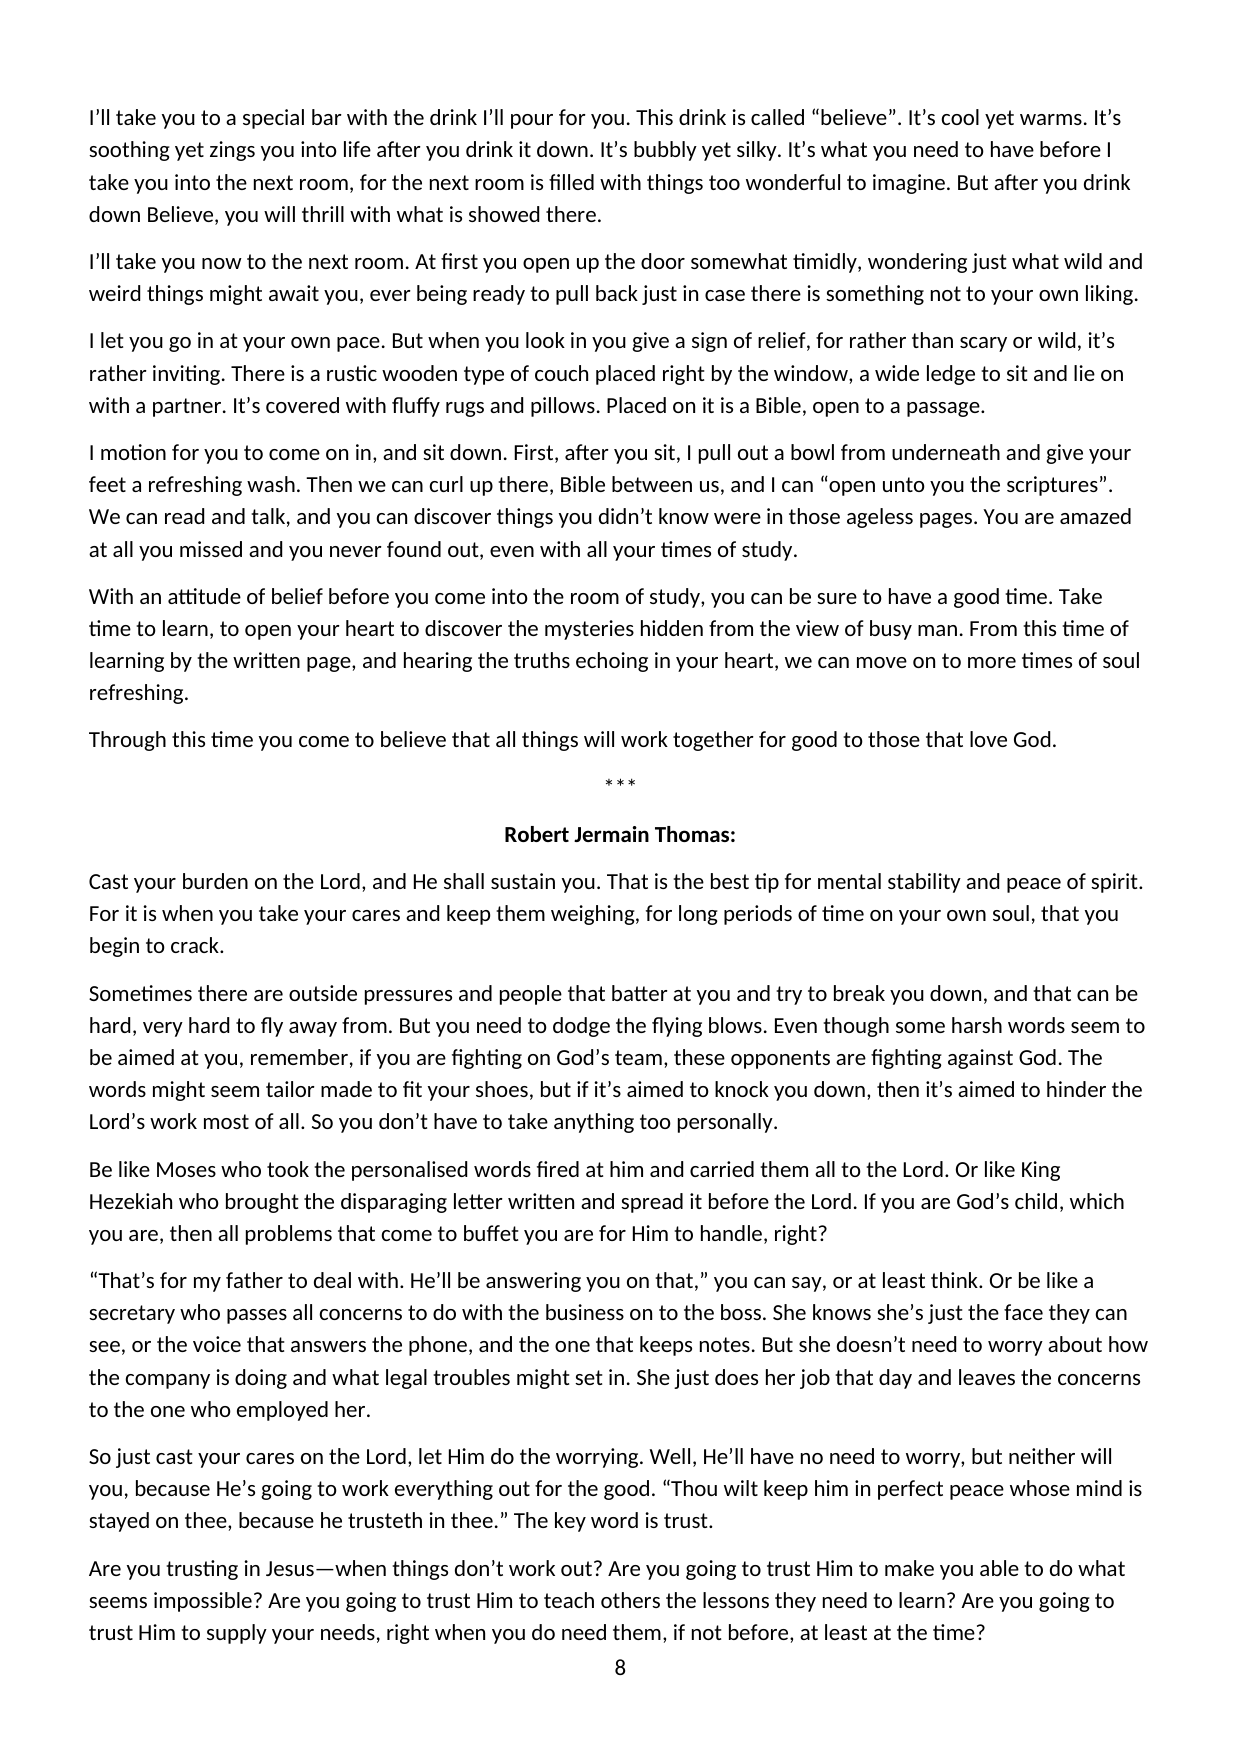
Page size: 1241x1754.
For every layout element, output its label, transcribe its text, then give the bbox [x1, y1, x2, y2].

text I motion for you to come on in, and sit down. First, after you sit, I pull out a bowl from underneath and give your feet a refreshing wash. Then we can curl up there, Bible between us, and I can “open unto you the scriptures”. We can read and talk, and you can discover things you didn’t know were in those ageless pages. You are amazed at all you missed and you never found out, even with all your times of study. [89, 438, 1152, 563]
text I’ll take you to a special bar with the drink I’ll pour for you. This drink is called “believe”. It’s cool yet warms. It’s soothing yet zings you into life after you drink it down. It’s bubbly yet silky. It’s what you need to have before I take you into the next room, for the next room is filled with things too wonderful to imagine. But after you drink down Believe, you will thrill with what is showed there. [89, 103, 1152, 228]
text Are you trusting in Jesus—when things don’t work out? Are you going to trust Him to make you able to do what seems impossible? Are you going to trust Him to teach others the lessons they need to learn? Are you going to trust Him to supply your needs, right when you do need them, if not before, at least at the time? [89, 1554, 1152, 1646]
text I let you go in at your own pace. But when you look in you give a sign of relief, for rather than scary or wild, it’s rather inviting. There is a rustic wooden type of couch placed right by the window, a wide ledge to sit and lie on with a partner. It’s covered with fluffy rugs and pillows. Placed on it is a Bible, open to a passage. [89, 327, 1152, 419]
text “That’s for my father to deal with. He’ll be answering you on that,” you can say, or at least think. Or be like a secretary who passes all concerns to do with the business on to the boss. She knows she’s just the face they can see, or the voice that answers the phone, and the one that keeps notes. But she doesn’t need to worry about how the company is doing and what legal troubles might set in. She just does her job that day and leaves the concerns to the one who employed her. [89, 1266, 1152, 1423]
text I’ll take you now to the next room. At first you open up the door somewhat timidly, wondering just what wild and weird things might await you, ever being ready to pull back just in case there is something not to your own liking. [89, 247, 1152, 307]
text So just cast your cares on the Lord, let Him do the worrying. Well, He’ll have no need to worry, but neither will you, because He’s going to work everything out for the good. “Thou wilt keep him in perfect peace whose mind is stayed on thee, because he trusteth in thee.” The key word is trust. [89, 1442, 1152, 1534]
text Through this time you come to believe that all things will work together for good to those that love God. [89, 726, 1152, 754]
text Sometimes there are outside pressures and people that batter at you and try to break you down, and that can be hard, very hard to fly away from. But you need to dodge the flying blows. Even though some harsh words seem to be aimed at you, remember, if you are fighting on God’s team, these opponents are fighting against God. The words might seem tailor made to fit your shoes, but if it’s aimed to knock you down, then it’s aimed to hinder the Lord’s work most of all. So you don’t have to take anything too personally. [89, 979, 1152, 1136]
text Be like Moses who took the personalised words fired at him and carried them all to the Lord. Or like King Hezekiah who brought the disparaging letter written and spread it before the Lord. If you are God’s child, which you are, then all problems that come to buffet you are for Him to handle, right? [89, 1155, 1152, 1247]
text Robert Jermain Thomas: [89, 820, 1152, 848]
text *** [89, 773, 1152, 801]
text With an attitude of belief before you come into the room of study, you can be sure to have a good time. Take time to learn, to open your heart to discover the mysteries hidden from the view of busy man. From this time of learning by the written page, and hearing the truths echoing in your heart, we can move on to more times of soul refreshing. [89, 582, 1152, 706]
text Cast your burden on the Lord, and He shall sustain you. That is the best tip for mental stability and peace of spirit. For it is when you take your cares and keep them weighing, for long periods of time on your own soul, that you begin to crack. [89, 867, 1152, 959]
